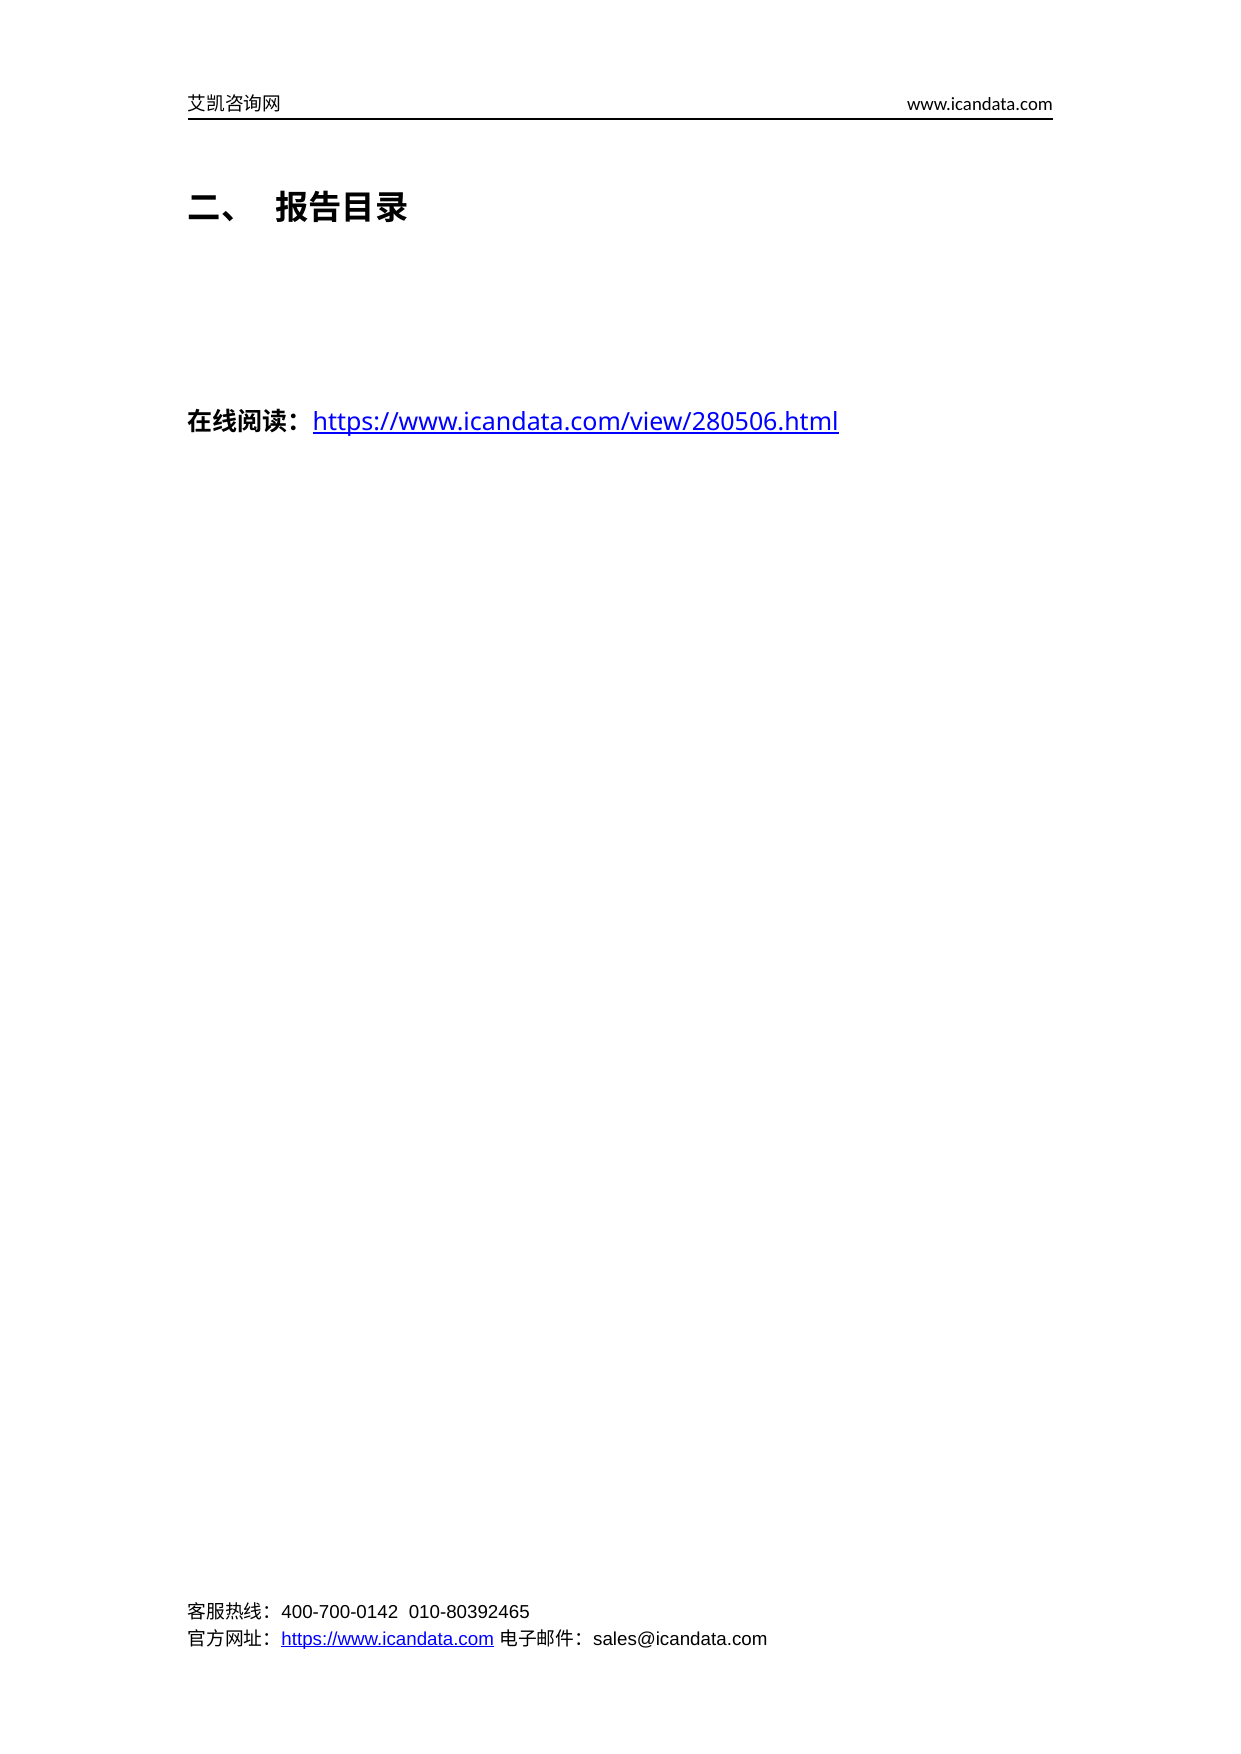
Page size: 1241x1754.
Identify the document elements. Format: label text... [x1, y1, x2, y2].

subtitle 报告目录 [187, 172, 1053, 237]
text 在线阅读：https://www.icandata.com/view/280506.html [187, 387, 1053, 452]
